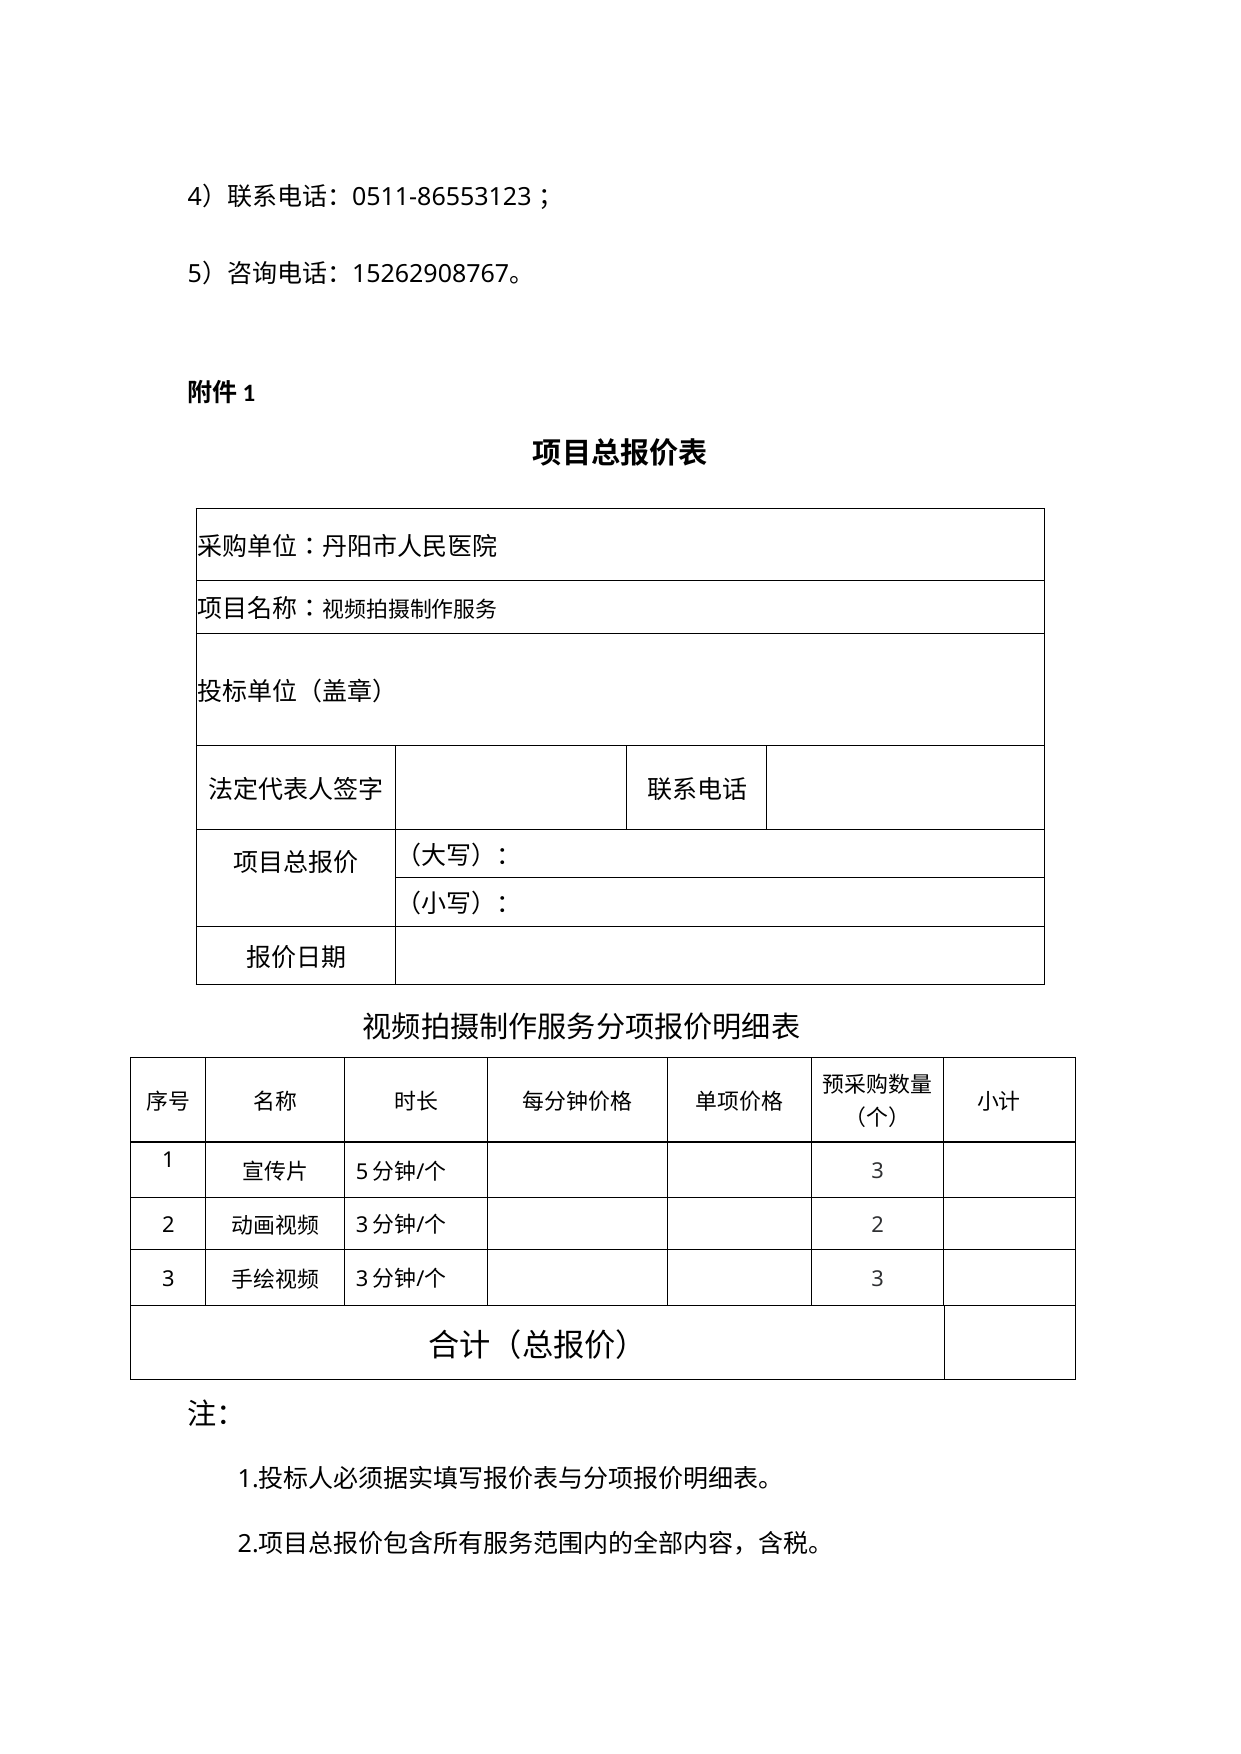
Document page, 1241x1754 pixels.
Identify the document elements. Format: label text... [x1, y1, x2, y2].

text 2.项目总报价包含所有服务范围内的全部内容，含税。 [187, 1509, 1053, 1574]
text 5）咨询电话：15262908767。 [187, 239, 1053, 304]
table_cell 项目总报价 [197, 830, 395, 926]
table_header 单项价格 [668, 1058, 811, 1141]
text 视频拍摄制作服务分项报价明细表 [187, 504, 1053, 1057]
table_cell [945, 1306, 1075, 1378]
table_cell 3分钟/个 [345, 1198, 487, 1249]
table_cell 报价日期 [197, 927, 395, 984]
table_cell [488, 1198, 667, 1249]
table_cell [396, 927, 1044, 984]
table_cell 1 [131, 1143, 205, 1197]
table_header 时长 [345, 1058, 487, 1141]
table_cell 联系电话 [627, 746, 766, 829]
table_cell 2 [812, 1198, 943, 1249]
table_cell [668, 1198, 811, 1249]
table_cell 合计（总报价） [131, 1306, 944, 1378]
text 项目总报价表 [187, 423, 1053, 472]
table_cell 3分钟/个 [345, 1250, 487, 1305]
table_cell [944, 1198, 1075, 1249]
table_header 小计 [944, 1058, 1075, 1141]
table_cell 动画视频 [206, 1198, 344, 1249]
table_cell [668, 1143, 811, 1197]
list 附件1 [187, 358, 1053, 423]
table_cell [668, 1250, 811, 1305]
table_cell 项目名称：视频拍摄制作服务 [197, 581, 1044, 633]
table_cell 5分钟/个 [345, 1143, 487, 1197]
table_header 采购单位：丹阳市人民医院 [197, 509, 1044, 579]
table_cell 2 [131, 1198, 205, 1249]
table_cell （小写）： [396, 878, 1044, 926]
text 1.投标人必须据实填写报价表与分项报价明细表。 [187, 1444, 1053, 1509]
table_cell [488, 1250, 667, 1305]
text 注： [187, 1380, 1053, 1444]
table_cell 3 [131, 1250, 205, 1305]
table_cell [944, 1250, 1075, 1305]
table_cell 投标单位（盖章） [197, 634, 1044, 745]
table_header 每分钟价格 [488, 1058, 667, 1141]
table_header 名称 [206, 1058, 344, 1141]
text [187, 162, 1053, 227]
table_header 序号 [131, 1058, 205, 1141]
table_cell （大写）： [396, 830, 1044, 877]
table_cell 法定代表人签字 [197, 746, 395, 829]
table_cell [944, 1143, 1075, 1197]
table_cell [767, 746, 1044, 829]
table_cell 手绘视频 [206, 1250, 344, 1305]
table_cell [396, 746, 626, 829]
table_cell [488, 1143, 667, 1197]
table_header 预采购数量（个） [812, 1058, 943, 1141]
table_cell 3 [812, 1250, 943, 1305]
table_cell 3 [812, 1143, 943, 1197]
table_cell 宣传片 [206, 1143, 344, 1197]
